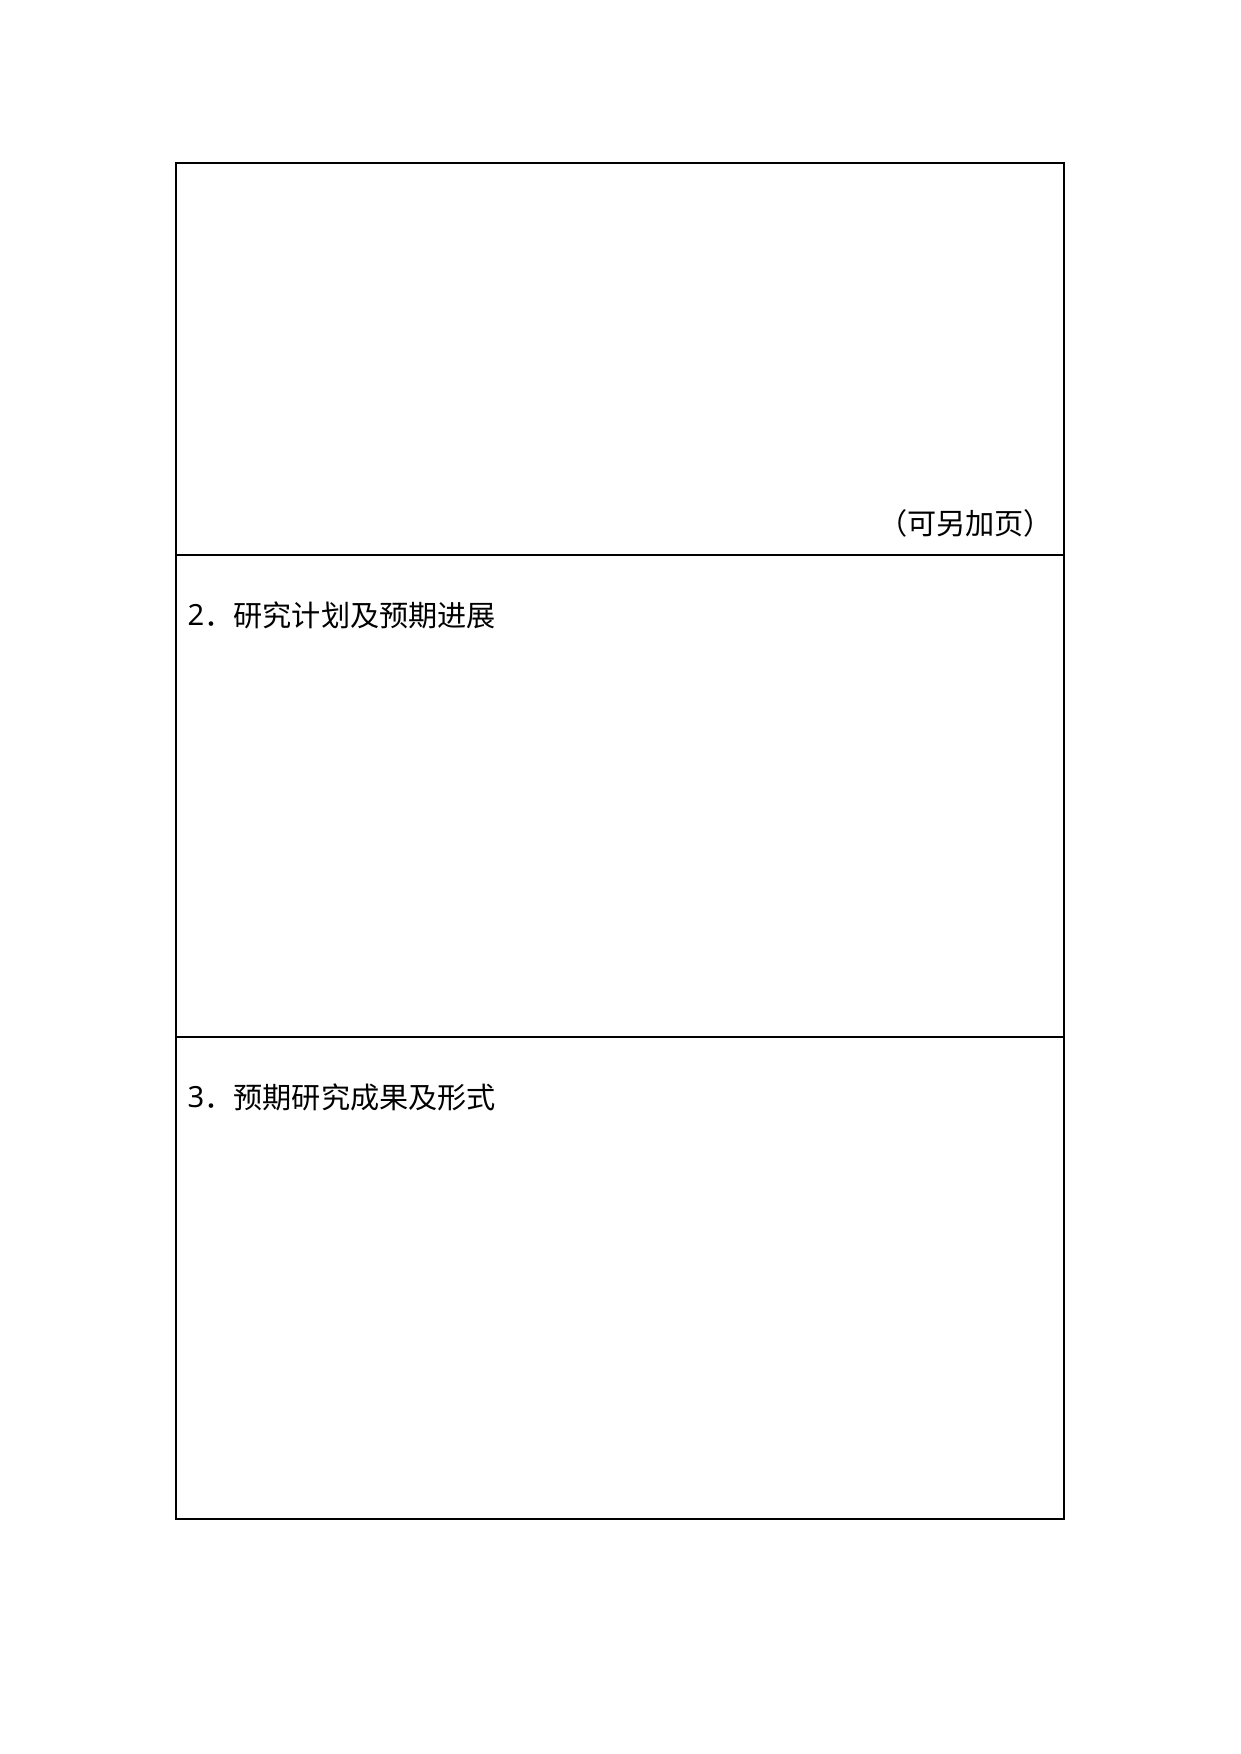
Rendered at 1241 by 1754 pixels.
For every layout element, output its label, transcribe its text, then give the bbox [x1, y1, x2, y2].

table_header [177, 164, 1063, 554]
table_cell 3．预期研究成果及形式 [177, 1038, 1063, 1518]
table_cell 2．研究计划及预期进展 [177, 556, 1063, 1036]
